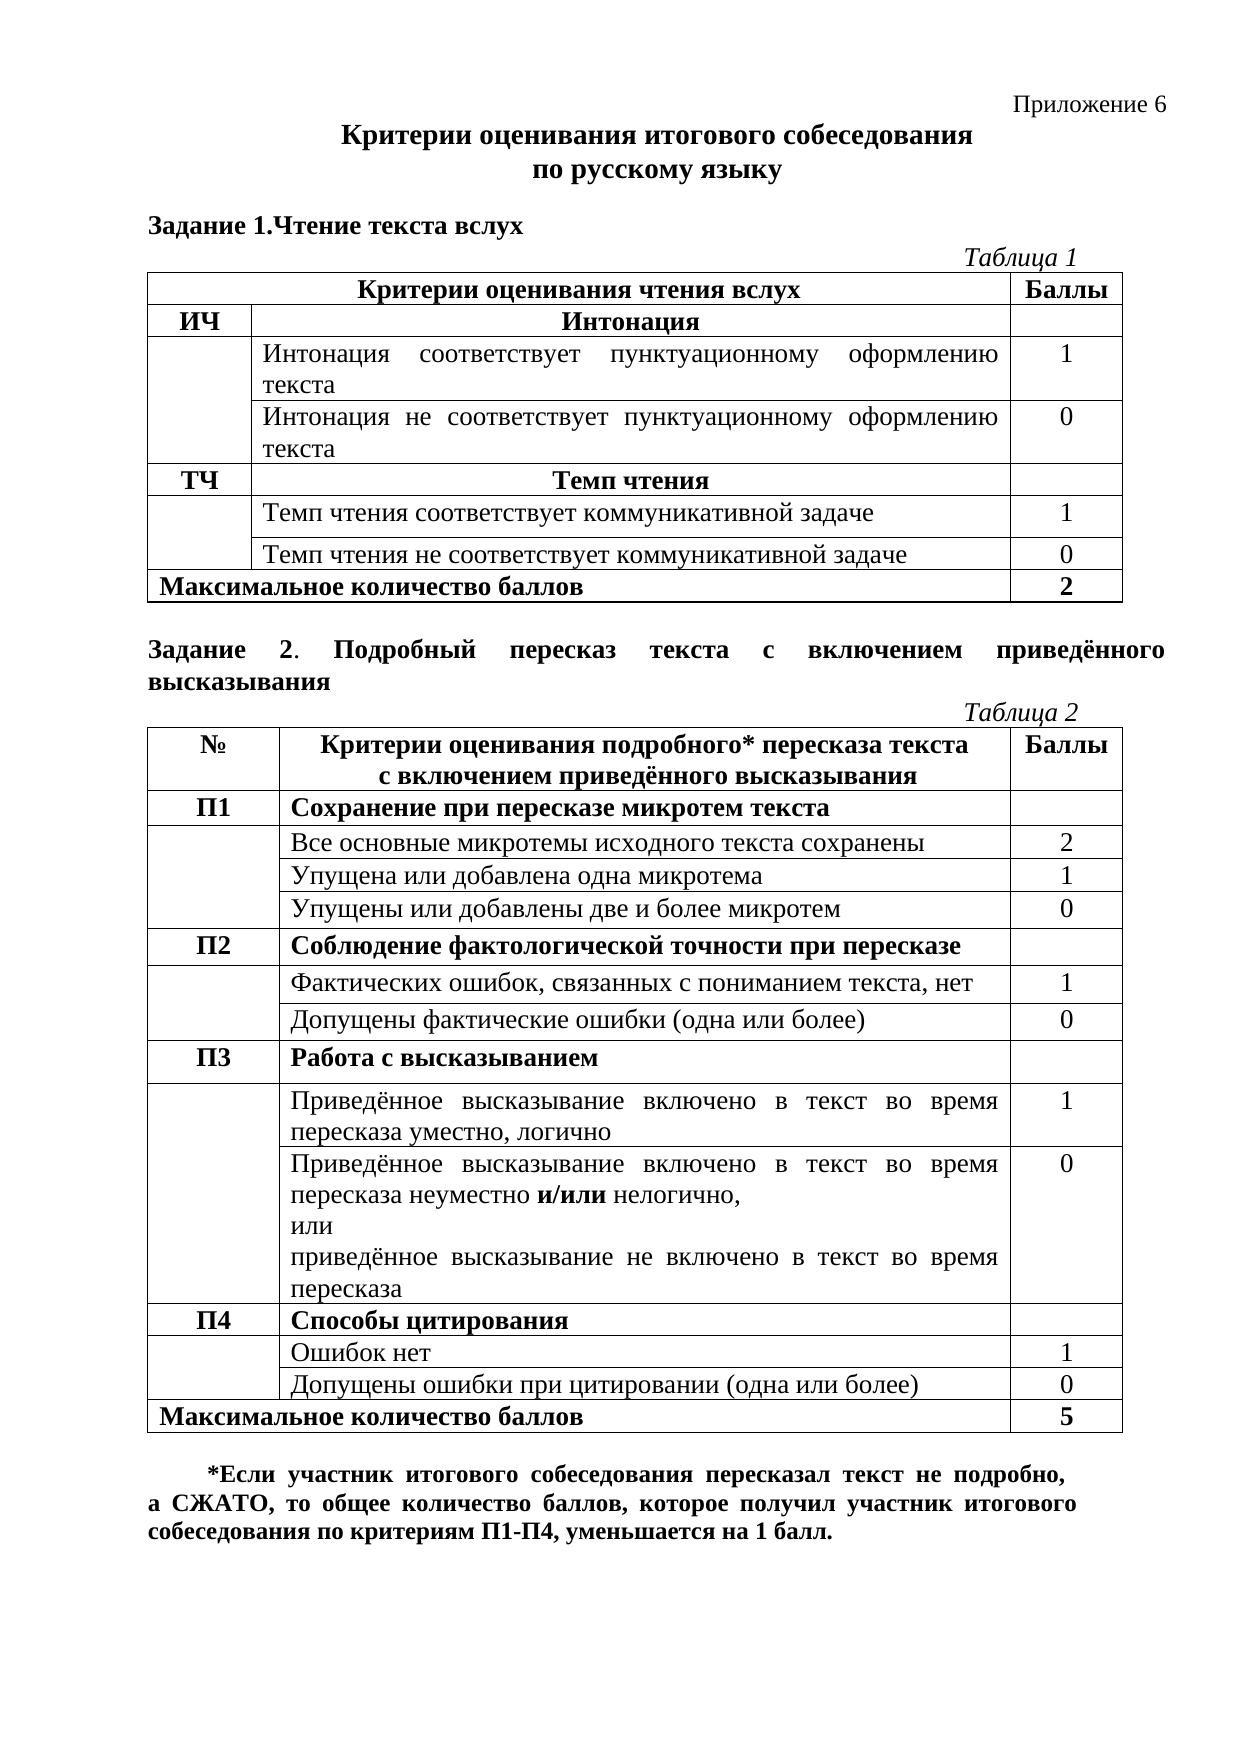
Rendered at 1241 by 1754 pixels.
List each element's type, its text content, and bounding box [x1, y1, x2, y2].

table_cell [1011, 929, 1122, 965]
table_cell ТЧ [148, 464, 251, 495]
table_cell Способы цитирования [280, 1304, 1010, 1335]
table_cell Темп чтения соответствует коммуникативной задаче [252, 496, 1010, 537]
text Задание 1.Чтение текста вслух [148, 209, 1167, 241]
list Таблица 2 [148, 696, 1078, 727]
table_cell Фактических ошибок, связанных с пониманием текста, нет [280, 966, 1010, 1003]
table_cell Упущены или добавлены две и более микротем [280, 892, 1010, 928]
table_cell 2 [1011, 826, 1122, 858]
table_cell 1 [1011, 966, 1122, 1003]
table_cell Допущены фактические ошибки (одна или более) [280, 1004, 1010, 1040]
table_cell Сохранение при пересказе микротем текста [280, 791, 1010, 825]
table_cell [148, 337, 251, 463]
table_cell Интонация [252, 305, 1010, 336]
table_cell 0 [1011, 401, 1122, 463]
table_cell 0 [1011, 892, 1122, 928]
table_header Баллы [1011, 728, 1122, 790]
table_cell Упущена или добавлена одна микротема [280, 859, 1010, 891]
table_cell [148, 496, 251, 569]
table_cell П3 [148, 1041, 279, 1083]
table_cell Максимальное количество баллов [148, 570, 1010, 601]
table_header № [148, 728, 279, 790]
table_cell 0 [1011, 1004, 1122, 1040]
table_cell 5 [1011, 1400, 1122, 1432]
table_cell Ошибок нет [280, 1336, 1010, 1367]
list Таблица 1 [148, 241, 1078, 272]
table_cell 1 [1011, 337, 1122, 399]
table_cell 0 [1011, 538, 1122, 569]
table_cell 1 [1011, 859, 1122, 891]
table_cell [1011, 791, 1122, 825]
table_cell 1 [1011, 1336, 1122, 1367]
table_cell Приведённое высказывание включено в текст во время пересказа уместно, логично [280, 1084, 1010, 1146]
table_header Критерии оценивания чтения вслух [148, 273, 1010, 304]
table_cell П2 [148, 929, 279, 965]
table_cell Темп чтения не соответствует коммуникативной задаче [252, 538, 1010, 569]
text Задание 2. Подробный пересказ текста с включением приведённого высказывания [148, 633, 1167, 696]
table_cell 1 [1011, 1084, 1122, 1146]
table_cell Допущены ошибки при цитировании (одна или более) [280, 1368, 1010, 1399]
table_cell Приведённое высказывание включено в текст во время пересказа неуместно и/или нелогично, или приведённое высказывание не включено в текст во время пересказа [280, 1147, 1010, 1303]
table_cell [1011, 1041, 1122, 1083]
text Приложение 6 [148, 89, 1167, 117]
table_cell [1011, 464, 1122, 495]
table_cell ИЧ [148, 305, 251, 336]
table_cell 0 [1011, 1368, 1122, 1399]
table_cell 0 [1011, 1147, 1122, 1303]
table_header Критерии оценивания подробного* пересказа текста с включением приведённого высказывания [280, 728, 1010, 790]
table_cell 2 [1011, 570, 1122, 601]
table_cell Работа с высказыванием [280, 1041, 1010, 1083]
table_cell Интонация не соответствует пунктуационному оформлению текста [252, 401, 1010, 463]
table_cell [148, 826, 279, 928]
list *Если участник итогового собеседования пересказал текст не подробно, а СЖАТО, то общее количество баллов, которое получил участник итогового собеседования по критериям П1-П4, уменьшается на 1 балл. [148, 1459, 1078, 1545]
table_cell П4 [148, 1304, 279, 1335]
table_cell [148, 966, 279, 1040]
table_cell Интонация соответствует пунктуационному оформлению текста [252, 337, 1010, 399]
table_cell П1 [148, 791, 279, 825]
table_header Баллы [1011, 273, 1122, 304]
table_cell Максимальное количество баллов [148, 1400, 1010, 1432]
table_cell [1011, 305, 1122, 336]
table_cell 1 [1011, 496, 1122, 537]
table_cell [148, 1084, 279, 1303]
table_cell Соблюдение фактологической точности при пересказе [280, 929, 1010, 965]
table_cell [1011, 1304, 1122, 1335]
table_cell Все основные микротемы исходного текста сохранены [280, 826, 1010, 858]
table_cell Темп чтения [252, 464, 1010, 495]
subtitle Критерии оценивания итогового собеседования по русскому языку [148, 117, 1167, 184]
table_cell [148, 1336, 279, 1399]
